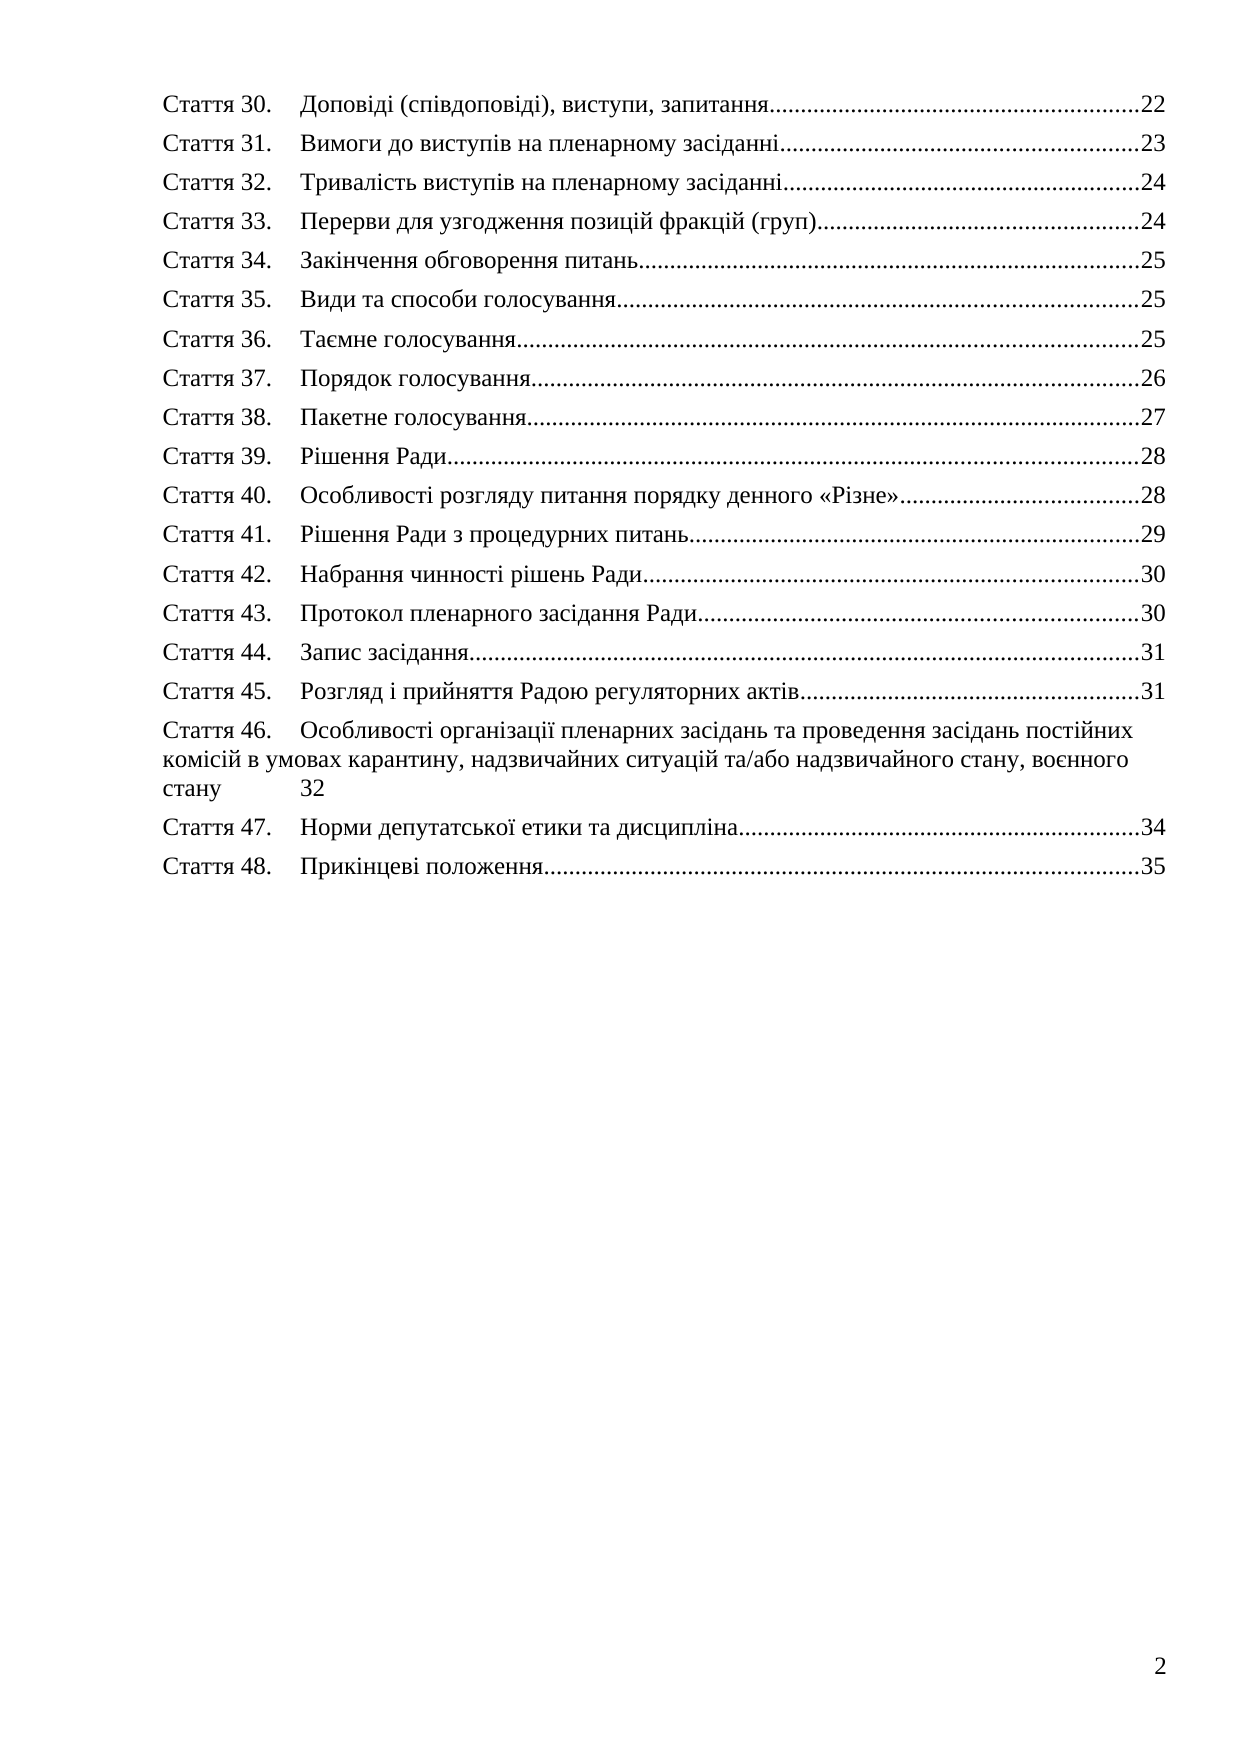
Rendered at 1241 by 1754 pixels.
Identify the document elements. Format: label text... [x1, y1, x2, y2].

text Стаття 42. Набрання чинності рішень Ради 30 [162, 559, 1167, 587]
text Стаття 31. Вимоги до виступів на пленарному засіданні 23 [162, 128, 1167, 157]
text Стаття 32. Тривалість виступів на пленарному засіданні 24 [162, 167, 1167, 196]
text Стаття 45. Розгляд і прийняття Радою регуляторних актів 31 [162, 676, 1167, 705]
text Стаття 39. Рішення Ради 28 [162, 441, 1167, 470]
text Стаття 37. Порядок голосування 26 [162, 363, 1167, 392]
text Стаття 33. Перерви для узгодження позицій фракцій (груп) 24 [162, 206, 1167, 235]
text Стаття 43. Протокол пленарного засідання Ради 30 [162, 598, 1167, 627]
text Стаття 40. Особливості розгляду питання порядку денного «Різне» 28 [162, 480, 1167, 509]
text Стаття 44. Запис засідання 31 [162, 637, 1167, 666]
text Стаття 34. Закінчення обговорення питань 25 [162, 245, 1167, 274]
text Стаття 35. Види та способи голосування 25 [162, 284, 1167, 313]
text Стаття 41. Рішення Ради з процедурних питань 29 [162, 519, 1167, 548]
text Стаття 46. Особливості організації пленарних засідань та проведення засідань постійних комісій в умовах карантину, надзвичайних ситуацій та/або надзвичайного стану, воєнного стану 32 [162, 715, 1167, 802]
text Стаття 36. Таємне голосування 25 [162, 324, 1167, 352]
text Стаття 38. Пакетне голосування 27 [162, 402, 1167, 431]
text Стаття 47. Норми депутатської етики та дисципліна 34 [162, 812, 1167, 841]
text Стаття 30. Доповіді (співдоповіді), виступи, запитання 22 [162, 89, 1167, 117]
text Стаття 48. Прикінцеві положення 35 [162, 851, 1167, 880]
